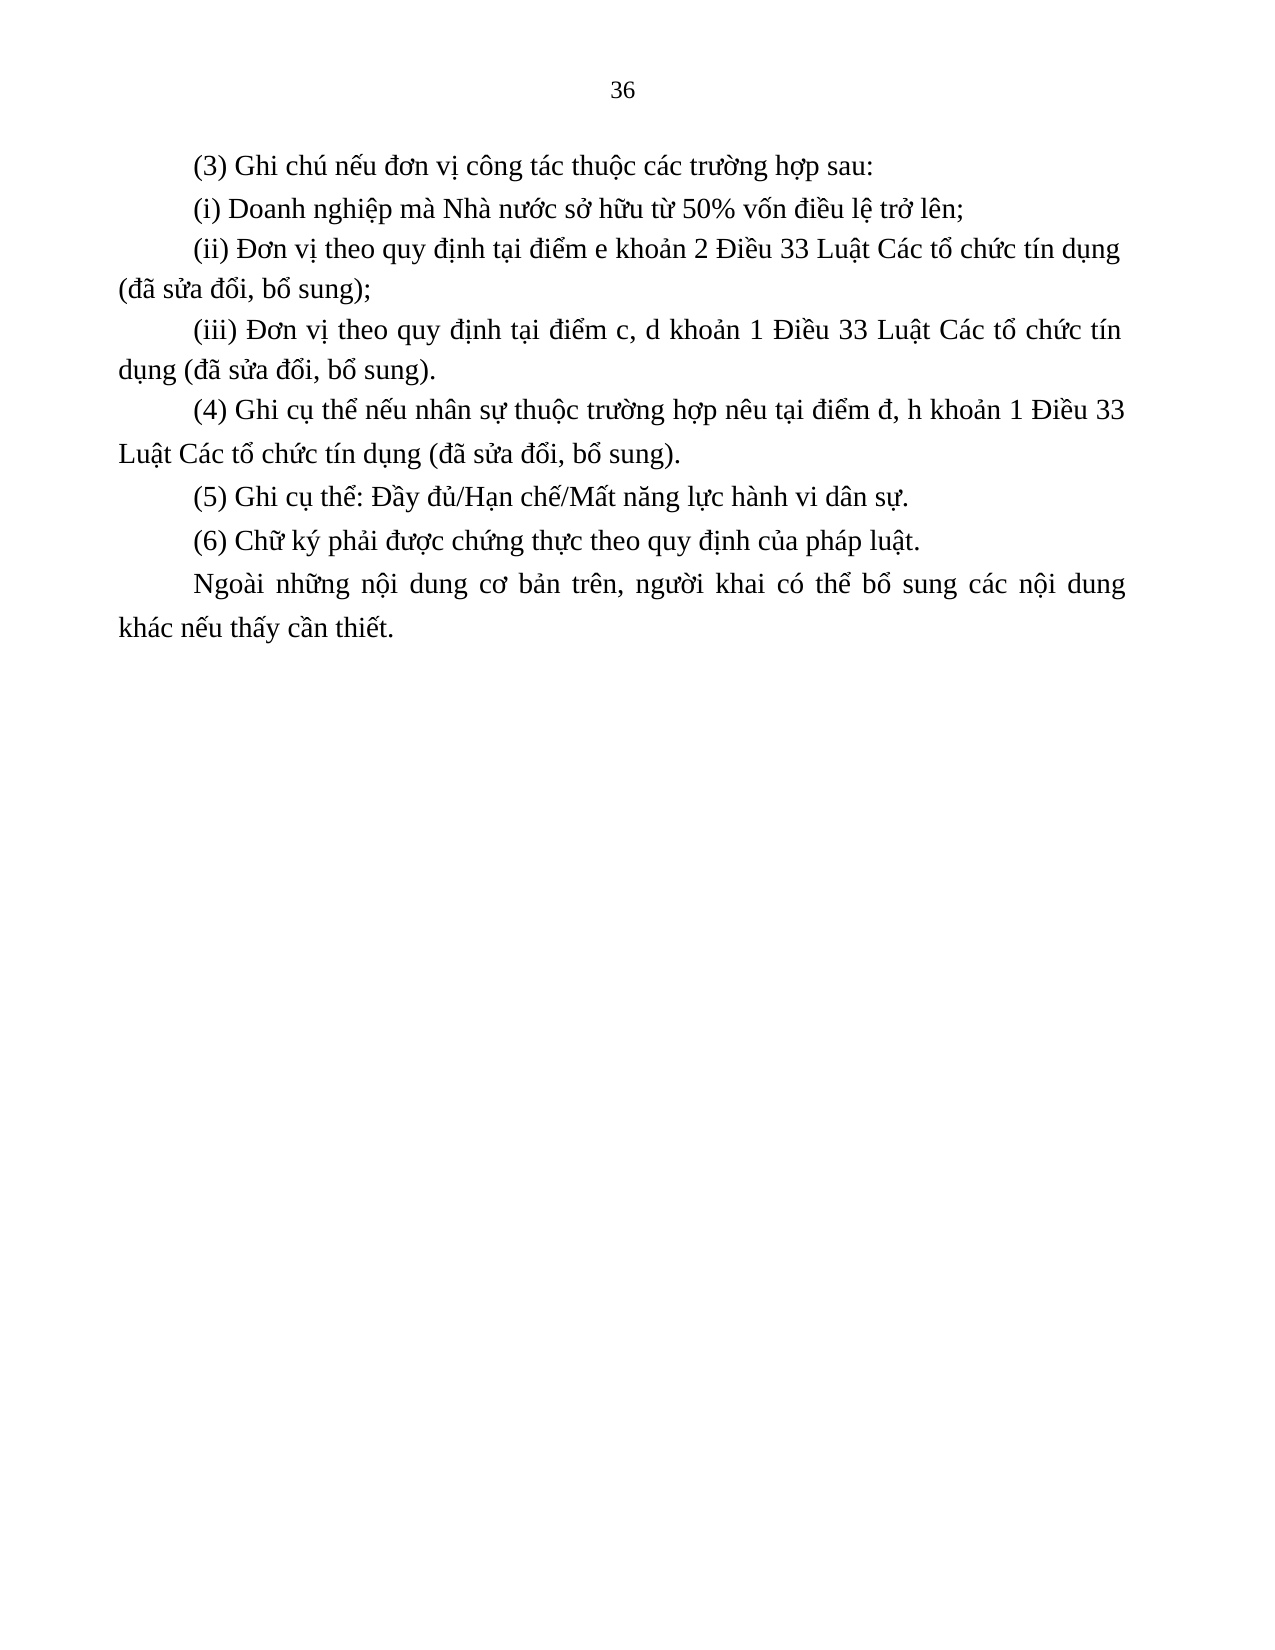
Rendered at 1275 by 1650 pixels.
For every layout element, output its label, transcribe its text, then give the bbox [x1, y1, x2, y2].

text (5) Ghi cụ thể: Đầy đủ/Hạn chế/Mất năng lực hành vi dân sự. [118, 479, 1127, 513]
text (ii) Đơn vị theo quy định tại điểm e khoản 2 Điều 33 Luật Các tổ chức tín dụng (đã sửa đổi, bổ sung); [118, 231, 1122, 305]
text (iii) Đơn vị theo quy định tại điểm c, d khoản 1 Điều 33 Luật Các tổ chức tín dụng (đã sửa đổi, bổ sung). [118, 312, 1122, 386]
text (6) Chữ ký phải được chứng thực theo quy định của pháp luật. [118, 523, 1127, 556]
text (4) Ghi cụ thể nếu nhân sự thuộc trường hợp nêu tại điểm đ, h khoản 1 Điều 33 Luật Các tổ chức tín dụng (đã sửa đổi, bổ sung). [118, 392, 1127, 469]
text Ngoài những nội dung cơ bản trên, người khai có thể bổ sung các nội dung khác nếu thấy cần thiết. [118, 566, 1127, 643]
text (i) Doanh nghiệp mà Nhà nước sở hữu từ 50% vốn điều lệ trở lên; [118, 191, 1122, 225]
text (3) Ghi chú nếu đơn vị công tác thuộc các trường hợp sau: [118, 148, 1127, 181]
